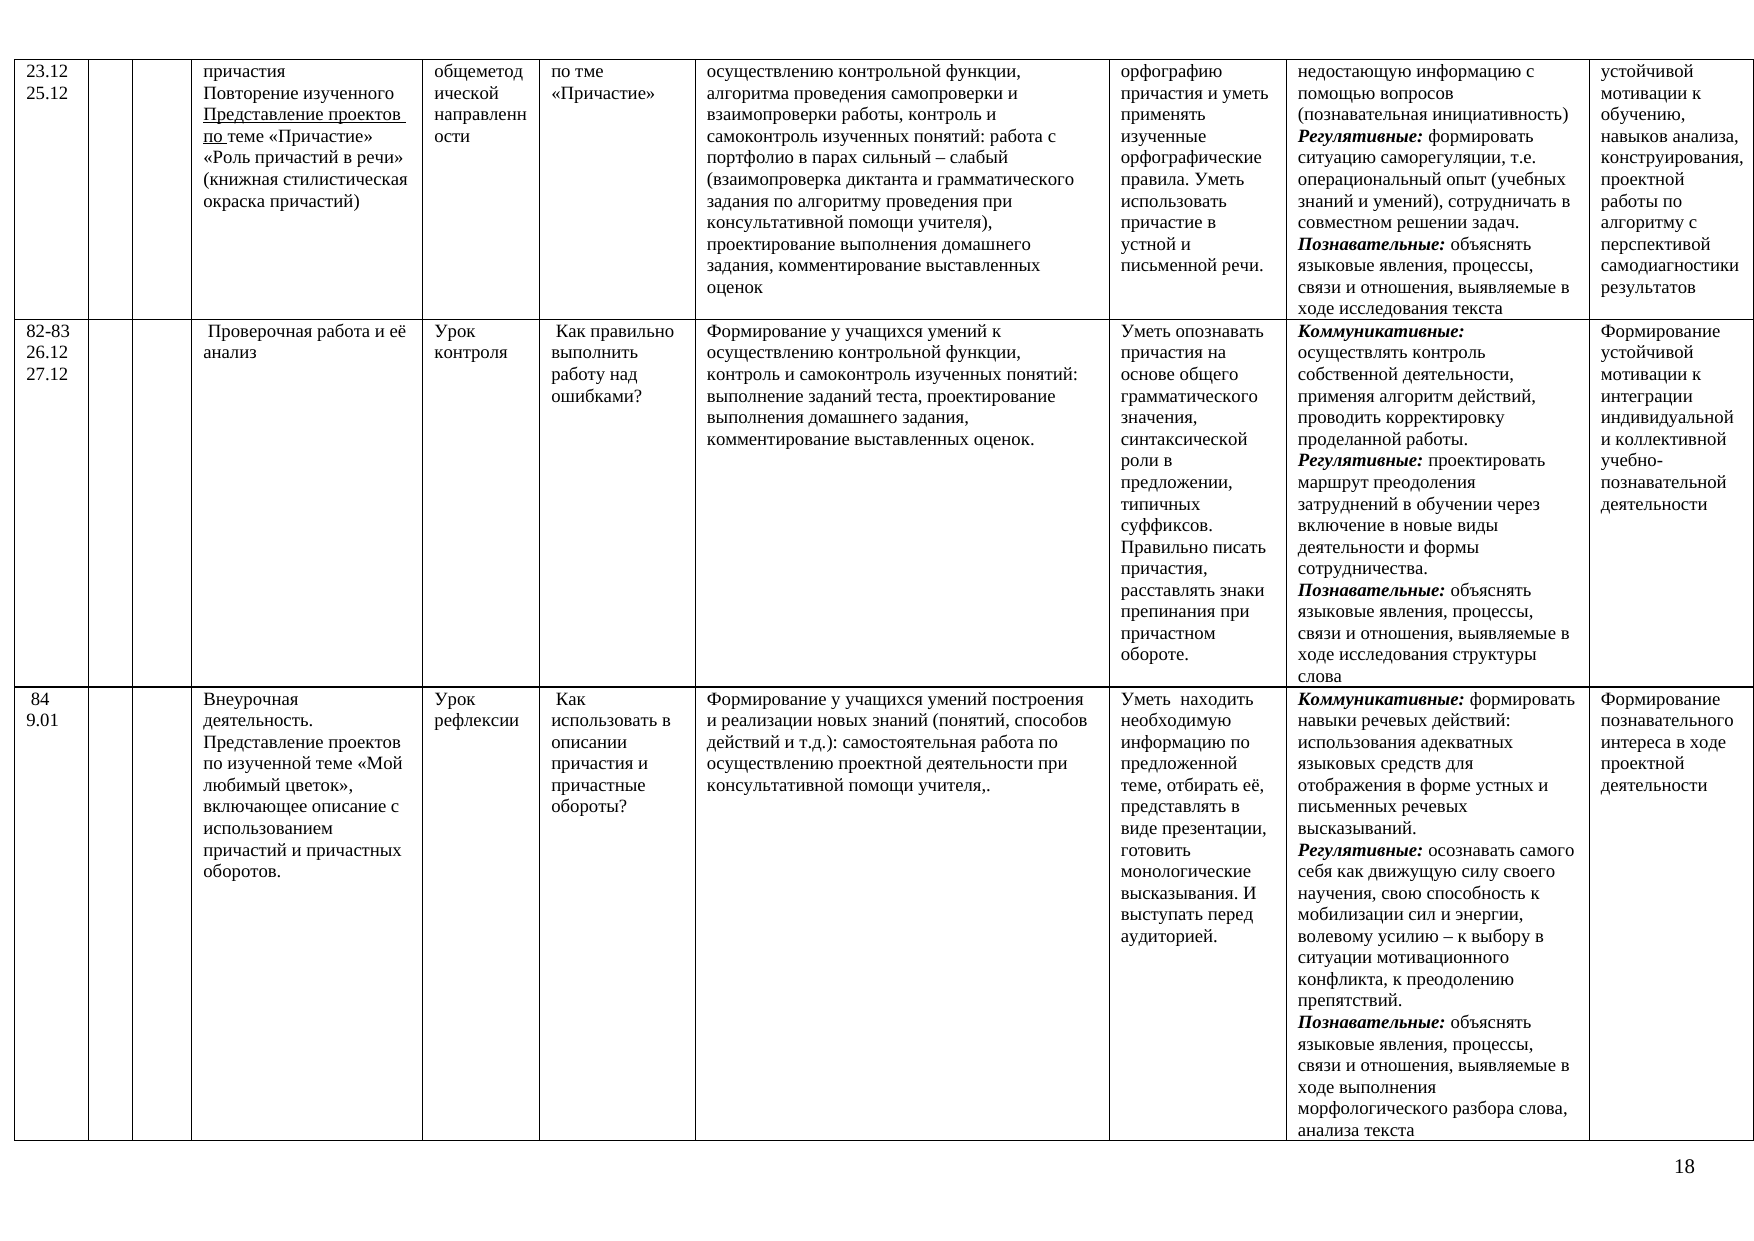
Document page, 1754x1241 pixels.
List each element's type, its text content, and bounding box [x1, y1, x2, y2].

table_cell Уметь находить необходимую информацию по предложенной теме, отбирать её, представлять в виде презентации, готовить монологические высказывания. И выступать перед аудиторией. [1110, 688, 1286, 1140]
table_cell [133, 320, 191, 686]
table_cell Формирование у учащихся умений построения и реализации новых знаний (понятий, способов действий и т.д.): самостоятельная работа по осуществлению проектной деятельности при консультативной помощи учителя,. [696, 688, 1109, 1140]
table_cell Урок контроля [423, 320, 539, 686]
table_cell Урок рефлексии [423, 688, 539, 1140]
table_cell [1590, 60, 1753, 319]
table_cell Коммуникативные: формировать навыки речевых действий: использования адекватных языковых средств для отображения в форме устных и письменных речевых высказываний. Регулятивные: осознавать самого себя как движущую силу своего научения, свою способность к мобилизации сил и энергии, волевому усилию – к выбору в ситуации мотивационного конфликта, к преодолению препятствий. Познавательные: объяснять языковые явления, процессы, связи и отношения, выявляемые в ходе выполнения морфологического разбора слова, анализа текста [1287, 688, 1589, 1140]
table_cell Коммуникативные: осуществлять контроль собственной деятельности, применяя алгоритм действий, проводить корректировку проделанной работы. Регулятивные: проектировать маршрут преодоления затруднений в обучении через включение в новые виды деятельности и формы сотрудничества. Познавательные: объяснять языковые явления, процессы, связи и отношения, выявляемые в ходе исследования структуры слова [1287, 320, 1589, 686]
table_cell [696, 60, 1109, 319]
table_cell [423, 60, 539, 319]
table_cell Формирование познавательного интереса в ходе проектной деятельности [1590, 688, 1753, 1140]
table_cell [133, 688, 191, 1140]
table_cell Внеурочная деятельность. Представление проектов по изученной теме «Мой любимый цветок», включающее описание с использованием причастий и причастных оборотов. [192, 688, 422, 1140]
table_cell Проверочная работа и её анализ [192, 320, 422, 686]
table_cell [89, 320, 132, 686]
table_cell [192, 60, 422, 319]
table_cell Уметь опознавать причастия на основе общего грамматического значения, синтаксической роли в предложении, типичных суффиксов. Правильно писать причастия, расставлять знаки препинания при причастном обороте. [1110, 320, 1286, 686]
table_cell 84 9.01 [15, 688, 88, 1140]
table_cell Формирование у учащихся умений к осуществлению контрольной функции, контроль и самоконтроль изученных понятий: выполнение заданий теста, проектирование выполнения домашнего задания, комментирование выставленных оценок. [696, 320, 1109, 686]
table_cell Как правильно выполнить работу над ошибками? [540, 320, 695, 686]
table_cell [1287, 60, 1589, 319]
table_cell [89, 60, 132, 319]
table_cell 80-81 23.12 25.12 [15, 60, 88, 319]
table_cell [1110, 60, 1286, 319]
table_cell [133, 60, 191, 319]
table_cell Как использовать в описании причастия и причастные обороты? [540, 688, 695, 1140]
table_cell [540, 60, 695, 319]
table_cell Формирование устойчивой мотивации к интеграции индивидуальной и коллективной учебно-познавательной деятельности [1590, 320, 1753, 686]
table_cell 82-83 26.12 27.12 [15, 320, 88, 686]
table_cell [89, 688, 132, 1140]
